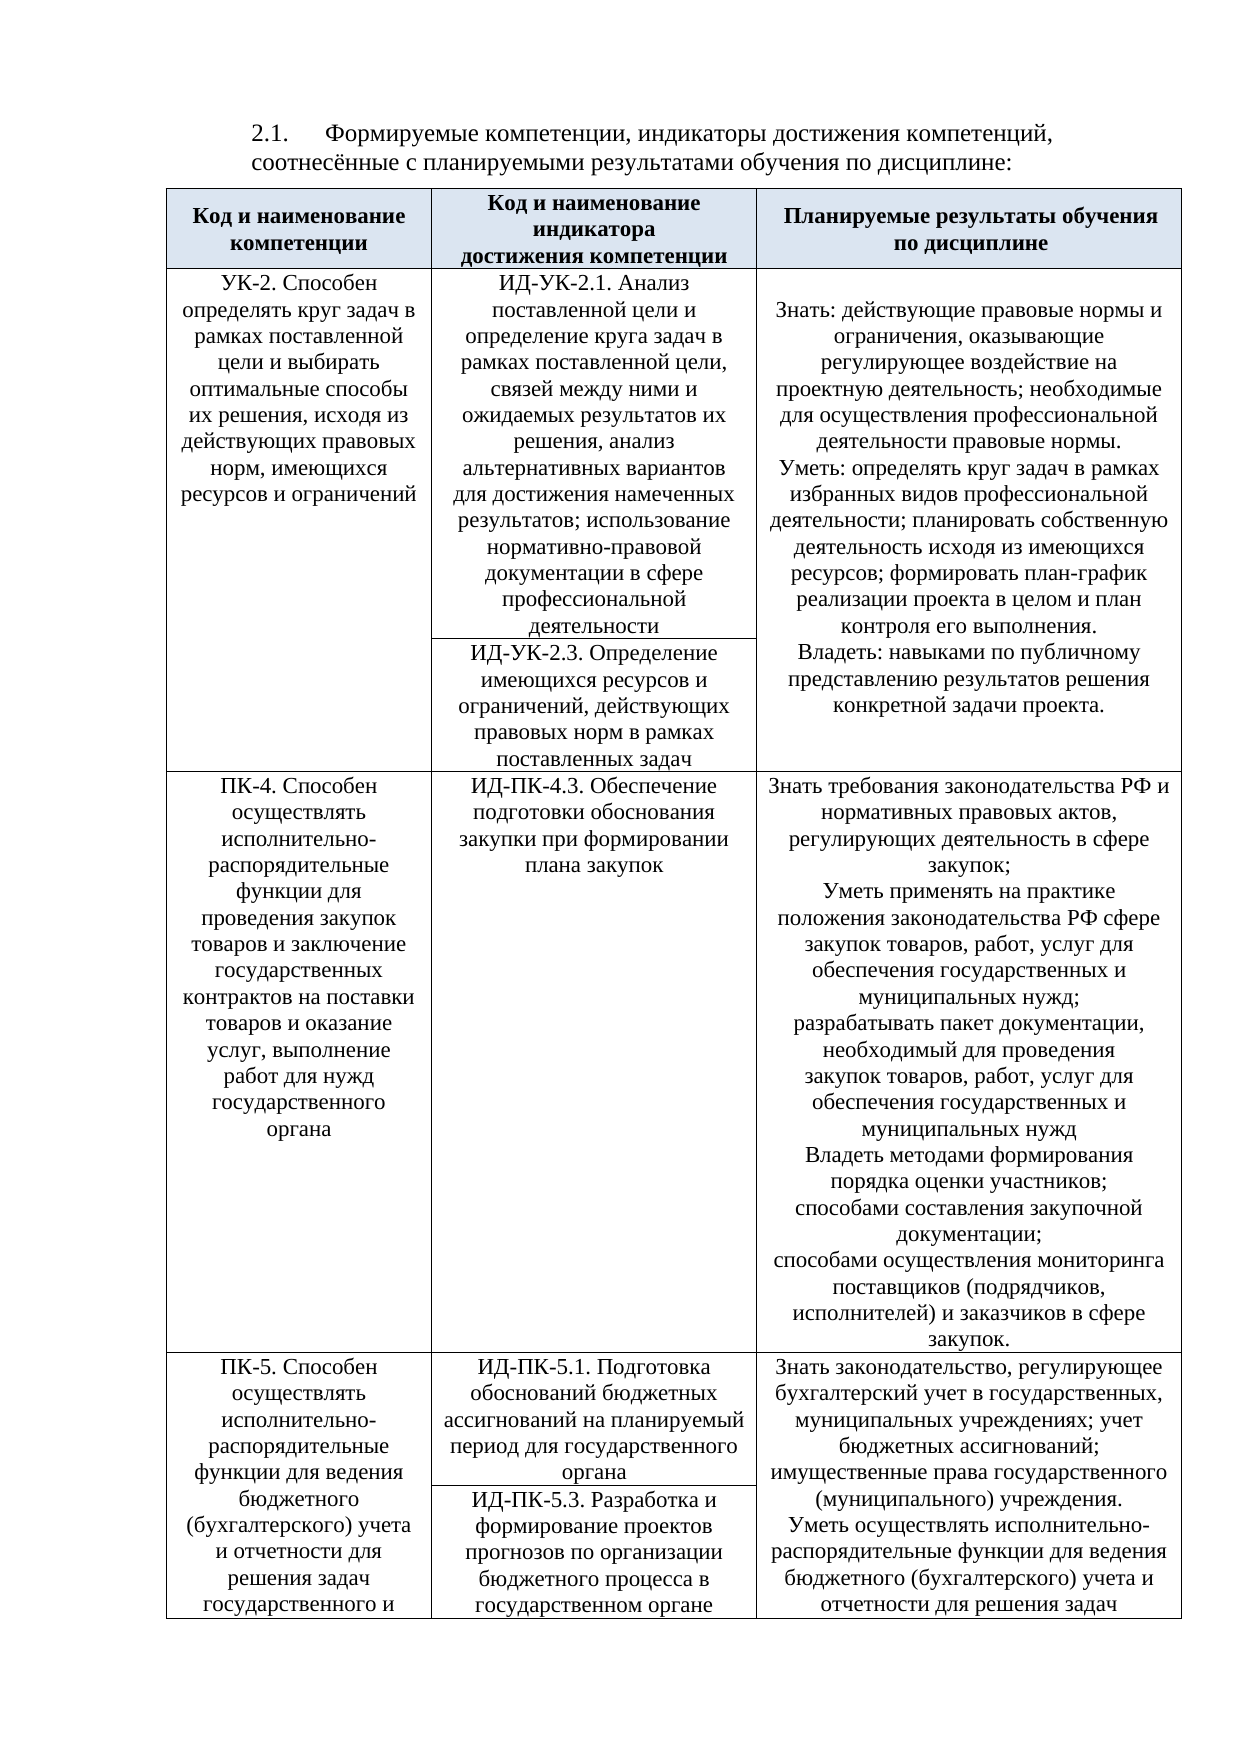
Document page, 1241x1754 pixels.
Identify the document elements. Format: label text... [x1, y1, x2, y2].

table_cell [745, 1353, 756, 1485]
table_header Код и наименование компетенции [167, 189, 431, 268]
table_cell ИД-УК-2.1. Анализ поставленной цели и определение круга задач в рамках поставленной цели, связей между ними и ожидаемых результатов их решения, анализ альтернативных вариантов для достижения намеченных результатов; использование нормативно-правовой документации в сфере профессиональной деятельности [432, 269, 756, 638]
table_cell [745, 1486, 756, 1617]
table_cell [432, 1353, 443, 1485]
table_cell Знать законодательство, регулирующее бухгалтерский учет в государственных, муниципальных учреждениях; учет бюджетных ассигнований; имущественные права государственного (муниципального) учреждения. Уметь осуществлять исполнительно-распорядительные функции для ведения бюджетного (бухгалтерского) учета и отчетности для решения задач государственного и муниципального управления. Владеть навыками подготовка обоснований бюджетных ассигнований на планируемый период для государственного органа и разработки и формирование проектов прогнозов по организации бюджетного процесса в государственном органе. [757, 1353, 1181, 1617]
table_cell ИД-ПК-4.3. Обеспечение подготовки обоснования закупки при формировании плана закупок [432, 772, 756, 1352]
table_header Код и наименование индикатора достижения компетенции [432, 189, 756, 268]
table_cell Знать требования законодательства РФ и нормативных правовых актов, регулирующих деятельность в сфере закупок; Уметь применять на практике положения законодательства РФ сфере закупок товаров, работ, услуг для обеспечения государственных и муниципальных нужд; разрабатывать пакет документации, необходимый для проведения закупок товаров, работ, услуг для обеспечения государственных и муниципальных нужд Владеть методами формирования порядка оценки участников; способами составления закупочной документации; способами осуществления мониторинга поставщиков (подрядчиков, исполнителей) и заказчиков в сфере закупок. [757, 772, 1181, 1352]
table_cell ПК-4. Способен осуществлять исполнительно-распорядительные функции для проведения закупок товаров и заключение государственных контрактов на поставки товаров и оказание услуг, выполнение работ для нужд государственного органа [167, 772, 431, 1352]
table_cell Знать: действующие правовые нормы и ограничения, оказывающие регулирующее воздействие на проектную деятельность; необходимые для осуществления профессиональной деятельности правовые нормы. Уметь: определять круг задач в рамках избранных видов профессиональной деятельности; планировать собственную деятельность исходя из имеющихся ресурсов; формировать план-график реализации проекта в целом и план контроля его выполнения. Владеть: навыками по публичному представлению результатов решения конкретной задачи проекта. [757, 269, 1181, 771]
subtitle Формируемые компетенции, индикаторы достижения компетенций, соотнесённые с планируемыми результатами обучения по дисциплине: [251, 118, 1181, 176]
table_cell ПК-5. Способен осуществлять исполнительно-распорядительные функции для ведения бюджетного (бухгалтерского) учета и отчетности для решения задач государственного и муниципального управления [167, 1353, 431, 1617]
table_header Планируемые результаты обучения по дисциплине [757, 189, 1181, 268]
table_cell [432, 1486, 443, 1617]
table_cell ИД-УК-2.3. Определение имеющихся ресурсов и ограничений, действующих правовых норм в рамках поставленных задач [432, 639, 756, 771]
table_cell УК-2. Способен определять круг задач в рамках поставленной цели и выбирать оптимальные способы их решения, исходя из действующих правовых норм, имеющихся ресурсов и ограничений [167, 269, 431, 771]
